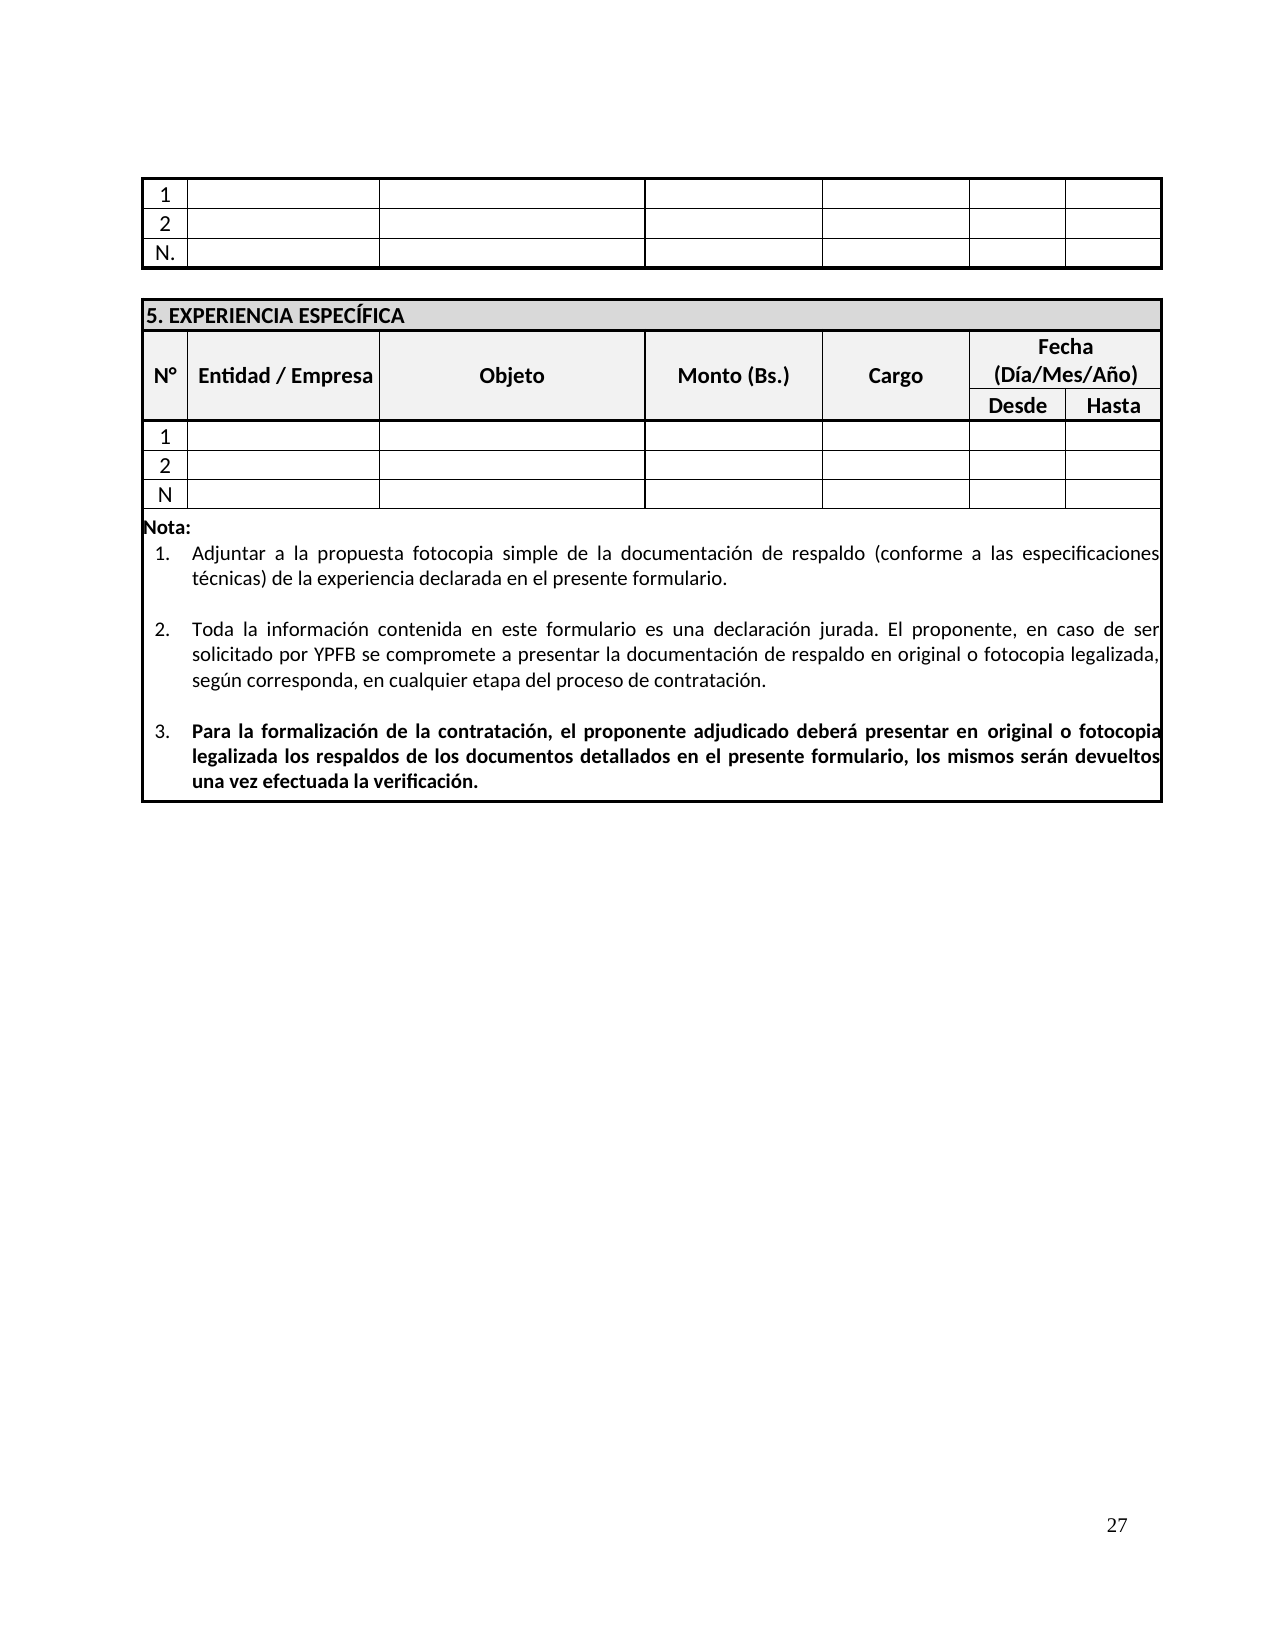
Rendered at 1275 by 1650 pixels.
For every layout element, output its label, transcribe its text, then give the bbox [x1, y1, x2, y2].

table_cell [823, 422, 969, 450]
table_cell Entidad / Empresa [188, 332, 379, 419]
table_cell [1066, 422, 1160, 450]
table_cell [823, 480, 969, 508]
table_cell N. [144, 239, 187, 266]
table_cell [646, 480, 822, 508]
table_cell [188, 422, 379, 450]
table_cell [380, 209, 644, 237]
table_cell [970, 451, 1065, 479]
table_cell [188, 480, 379, 508]
table_cell [646, 209, 822, 237]
table_cell [970, 239, 1065, 266]
table_header 5. EXPERIENCIA ESPECÍFICA [144, 301, 1160, 329]
table_cell [1066, 180, 1160, 208]
table_cell [646, 239, 822, 266]
table_cell [646, 422, 822, 450]
table_cell Cargo [823, 332, 969, 419]
table_cell [823, 180, 969, 208]
table_cell [970, 422, 1065, 450]
table_cell [1066, 451, 1160, 479]
table_cell N° [144, 332, 187, 419]
table_cell [1066, 480, 1160, 508]
table_cell [380, 480, 644, 508]
table_cell 1 [144, 422, 187, 450]
table_cell [188, 180, 379, 208]
table_cell [380, 180, 644, 208]
table_cell [188, 239, 379, 266]
table_cell 1 [144, 180, 187, 208]
table_cell [646, 451, 822, 479]
table_cell Hasta [1066, 389, 1160, 419]
table_cell [970, 180, 1065, 208]
table_cell [646, 180, 822, 208]
table_cell Objeto [380, 332, 644, 419]
table_cell 2 [144, 209, 187, 237]
table_cell [823, 209, 969, 237]
table_cell [823, 451, 969, 479]
table_cell [1066, 209, 1160, 237]
table_cell [188, 451, 379, 479]
table_cell 2 [144, 451, 187, 479]
table_cell [380, 451, 644, 479]
table_cell [823, 239, 969, 266]
table_cell [380, 422, 644, 450]
table_cell Nota: Adjuntar a la propuesta fotocopia simple de la documentación de respaldo (conforme a las especificaciones técnicas) de la experiencia declarada en el presente formulario. Toda la información contenida en este formulario es una declaración jurada. El proponente, en caso de ser solicitado por YPFB se compromete a presentar la documentación de respaldo en original o fotocopia legalizada, según corresponda, en cualquier etapa del proceso de contratación. Para la formalización de la contratación, el proponente adjudicado deberá presentar en original o fotocopia legalizada los respaldos de los documentos detallados en el presente formulario, los mismos serán devueltos una vez efectuada la verificación. [144, 509, 1160, 799]
table_cell N [144, 480, 187, 508]
table_cell [1066, 239, 1160, 266]
table_cell Desde [970, 389, 1065, 419]
table_cell [380, 239, 644, 266]
table_cell [188, 209, 379, 237]
table_cell [970, 209, 1065, 237]
table_cell [970, 480, 1065, 508]
table_cell Fecha (Día/Mes/Año) [970, 332, 1160, 388]
table_cell Monto (Bs.) [646, 332, 822, 419]
